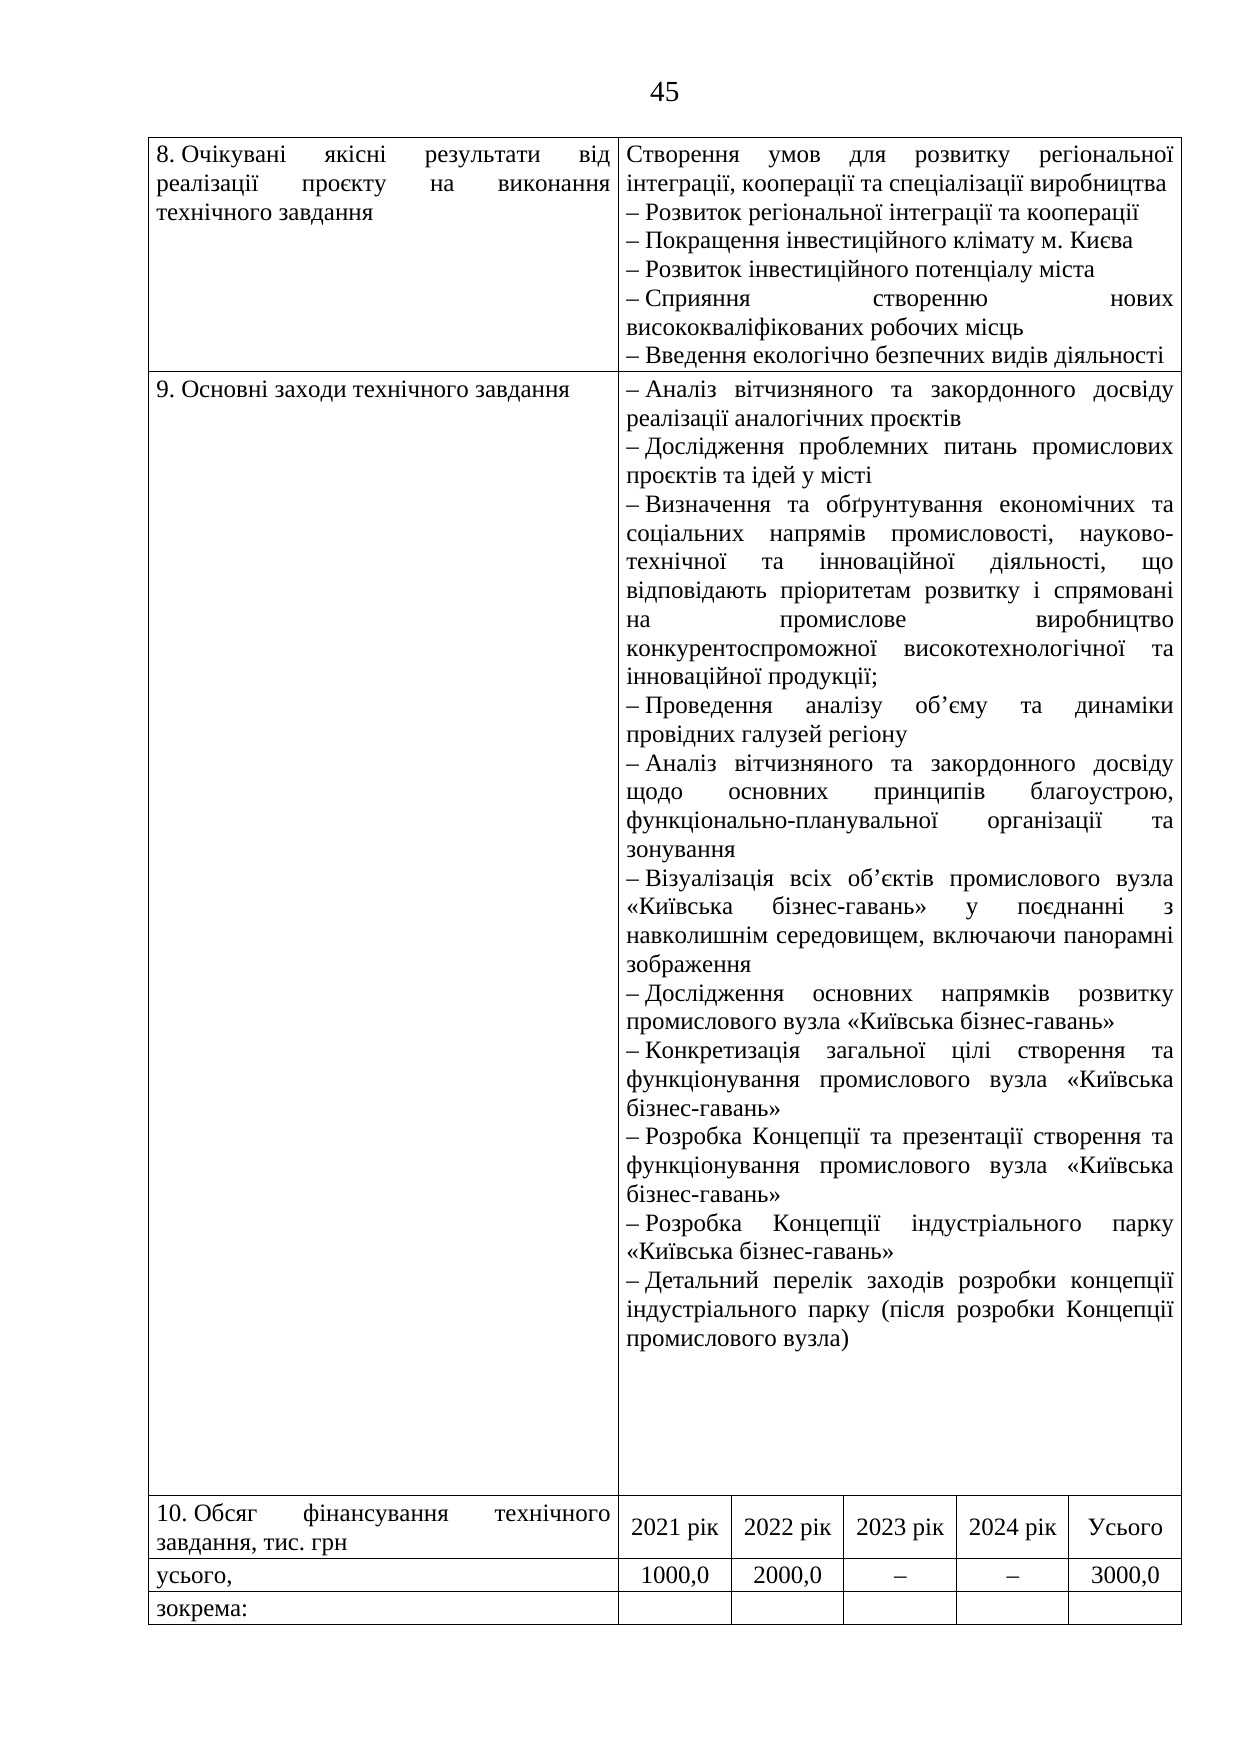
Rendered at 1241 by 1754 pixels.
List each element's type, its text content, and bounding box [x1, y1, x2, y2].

table_cell 2022 рік [732, 1496, 843, 1557]
table_cell Усього [1069, 1496, 1181, 1557]
table_cell 8. Очікувані якісні результати від реалізації проєкту на виконання технічного завдання [149, 138, 618, 371]
table_cell 2024 рік [957, 1496, 1068, 1557]
table_cell Створення умов для розвитку регіональної інтеграції, кооперації та спеціалізації виробництва – Розвиток регіональної інтеграції та кооперації – Покращення інвестиційного клімату м. Києва – Розвиток інвестиційного потенціалу міста – Сприяння створенню нових висококваліфікованих робочих місць – Введення екологічно безпечних видів діяльності [619, 138, 1181, 371]
table_cell усього, [149, 1559, 618, 1591]
table_cell 2023 рік [844, 1496, 956, 1557]
table_cell 2021 рік [619, 1496, 731, 1557]
table_cell – Аналіз вітчизняного та закордонного досвіду реалізації аналогічних проєктів – Дослідження проблемних питань промислових проєктів та ідей у місті – Визначення та обґрунтування економічних та соціальних напрямів промисловості, науково-технічної та інноваційної діяльності, що відповідають пріоритетам розвитку і спрямовані на промислове виробництво конкурентоспроможної високотехнологічної та інноваційної продукції; – Проведення аналізу об’єму та динаміки провідних галузей регіону – Аналіз вітчизняного та закордонного досвіду щодо основних принципів благоустрою, функціонально-планувальної організації та зонування – Візуалізація всіх об’єктів промислового вузла «Київська бізнес-гавань» у поєднанні з навколишнім середовищем, включаючи панорамні зображення – Дослідження основних напрямків розвитку промислового вузла «Київська бізнес-гавань» – Конкретизація загальної цілі створення та функціонування промислового вузла «Київська бізнес-гавань» – Розробка Концепції та презентації створення та функціонування промислового вузла «Київська бізнес-гавань» – Розробка Концепції індустріального парку «Київська бізнес-гавань» – Детальний перелік заходів розробки концепції індустріального парку (після розробки Концепції промислового вузла) [619, 372, 1181, 1495]
table_cell 9. Основні заходи технічного завдання [149, 372, 618, 1495]
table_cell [149, 1592, 618, 1624]
table_cell 10. Обсяг фінансування технічного завдання, тис. грн [149, 1496, 618, 1557]
